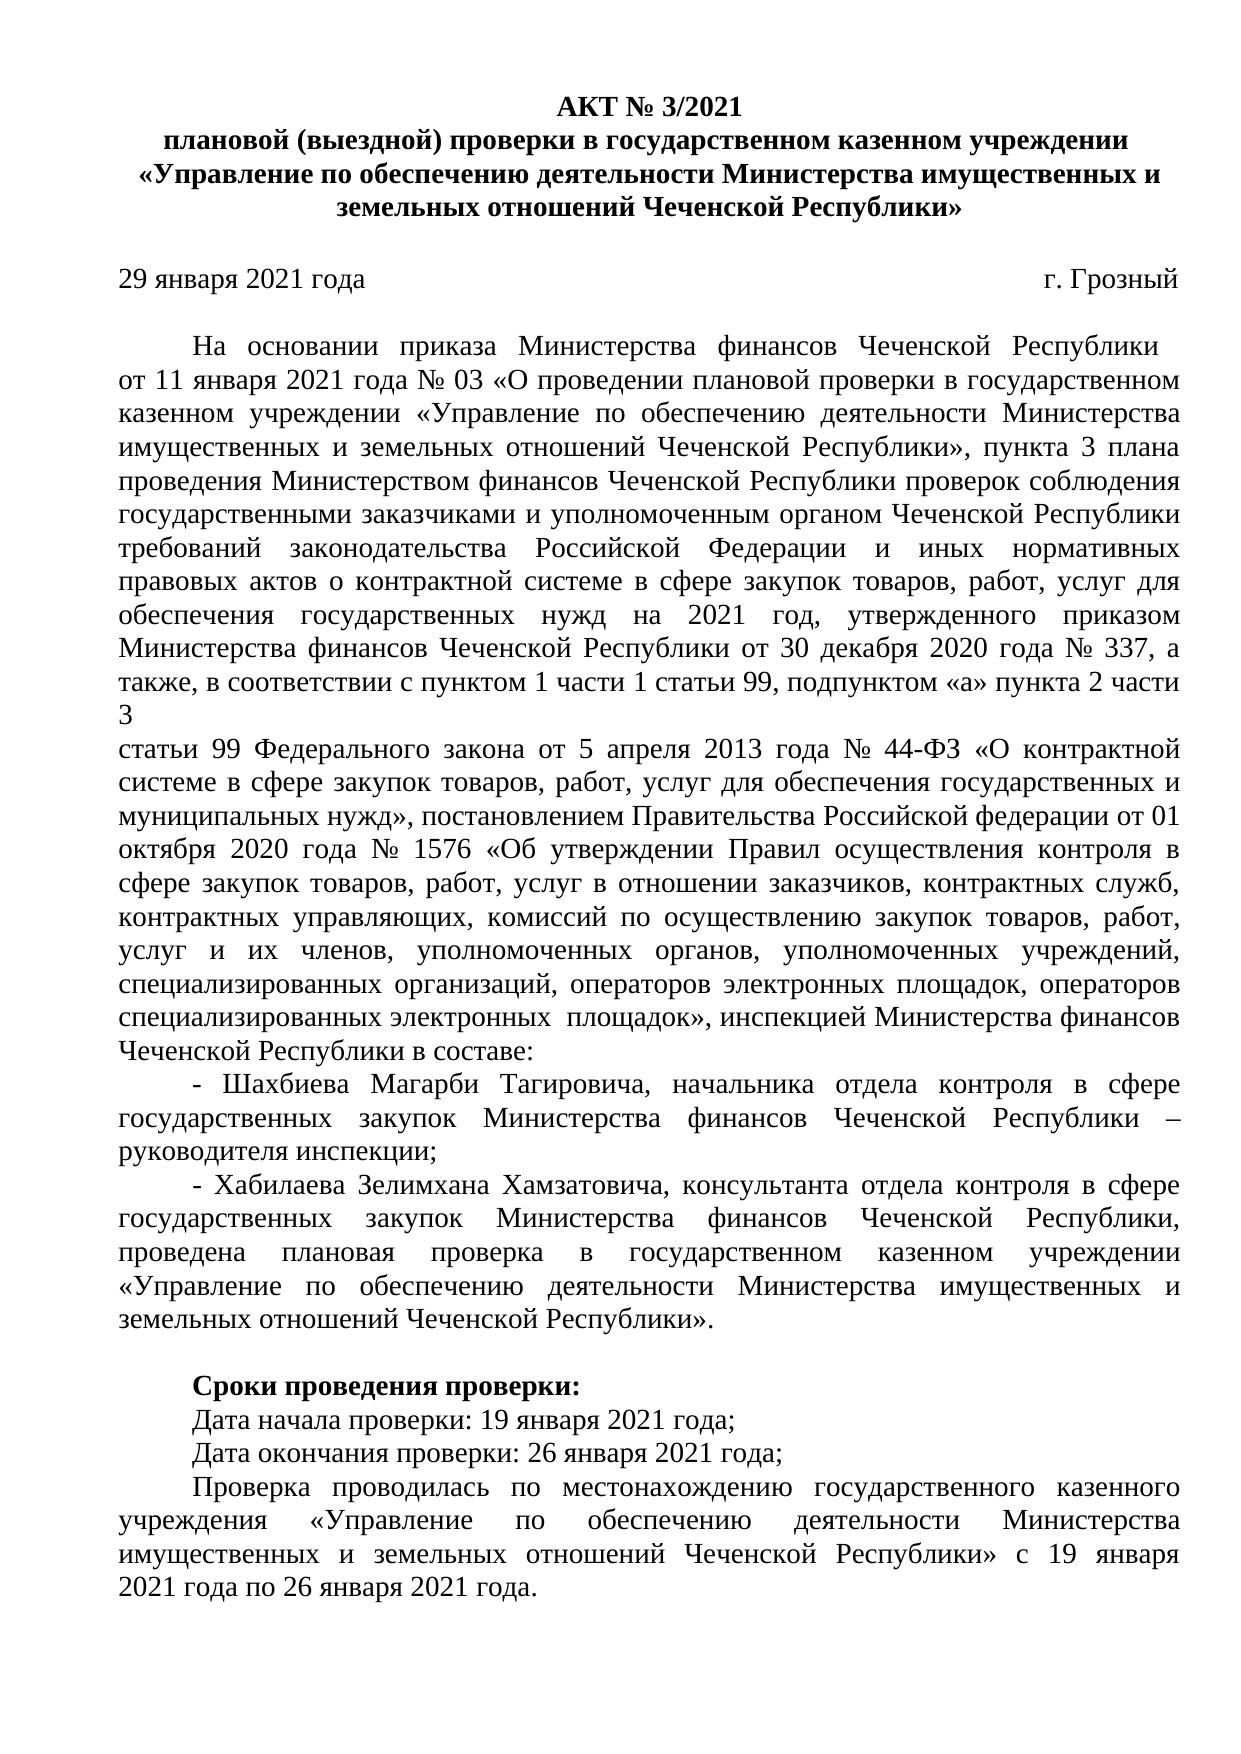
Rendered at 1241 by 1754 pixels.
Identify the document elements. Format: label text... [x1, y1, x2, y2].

text На основании приказа Министерства финансов Чеченской Республики от 11 января 2021 года № 03 «О проведении плановой проверки в государственном казенном учреждении «Управление по обеспечению деятельности Министерства имущественных и земельных отношений Чеченской Республики», пункта 3 плана проведения Министерством финансов Чеченской Республики проверок соблюдения государственными заказчиками и уполномоченным органом Чеченской Республики требований законодательства Российской Федерации и иных нормативных правовых актов о контрактной системе в сфере закупок товаров, работ, услуг для обеспечения государственных нужд на 2021 год, утвержденного приказом Министерства финансов Чеченской Республики от 30 декабря 2020 года № 337, а также, в соответствии с пунктом 1 части 1 статьи 99, подпунктом «а» пункта 2 части 3 статьи 99 Федерального закона от 5 апреля 2013 года № 44-ФЗ «О контрактной системе в сфере закупок товаров, работ, услуг для обеспечения государственных и муниципальных нужд», постановлением Правительства Российской федерации от 01 октября 2020 года № 1576 «Об утверждении Правил осуществления контроля в сфере закупок товаров, работ, услуг в отношении заказчиков, контрактных служб, контрактных управляющих, комиссий по осуществлению закупок товаров, работ, услуг и их членов, уполномоченных органов, уполномоченных учреждений, специализированных организаций, операторов электронных площадок, операторов специализированных электронных площадок», инспекцией Министерства финансов Чеченской Республики в составе: [118, 328, 1181, 1066]
text Дата начала проверки: 19 января 2021 года; [118, 1402, 1181, 1435]
text - Шахбиева Магарби Тагировича, начальника отдела контроля в сфере государственных закупок Министерства финансов Чеченской Республики – руководителя инспекции; [118, 1066, 1181, 1167]
text плановой (выездной) проверки в государственном казенном учреждении «Управление по обеспечению деятельности Министерства имущественных и земельных отношений Чеченской Республики» [118, 122, 1181, 223]
text - Хабилаева Зелимхана Хамзатовича, консультанта отдела контроля в сфере государственных закупок Министерства финансов Чеченской Республики, проведена плановая проверка в государственном казенном учреждении «Управление по обеспечению деятельности Министерства имущественных и земельных отношений Чеченской Республики». [118, 1167, 1181, 1335]
text 29 января 2021 года г. Грозный [118, 261, 1181, 295]
text Проверка проводилась по местонахождению государственного казенного учреждения «Управление по обеспечению деятельности Министерства имущественных и земельных отношений Чеченской Республики» с 19 января 2021 года по 26 января 2021 года. [118, 1469, 1181, 1603]
text Дата окончания проверки: 26 января 2021 года; [118, 1435, 1181, 1469]
text Сроки проведения проверки: [118, 1368, 1181, 1402]
text АКТ № 3/2021 [118, 89, 1181, 122]
